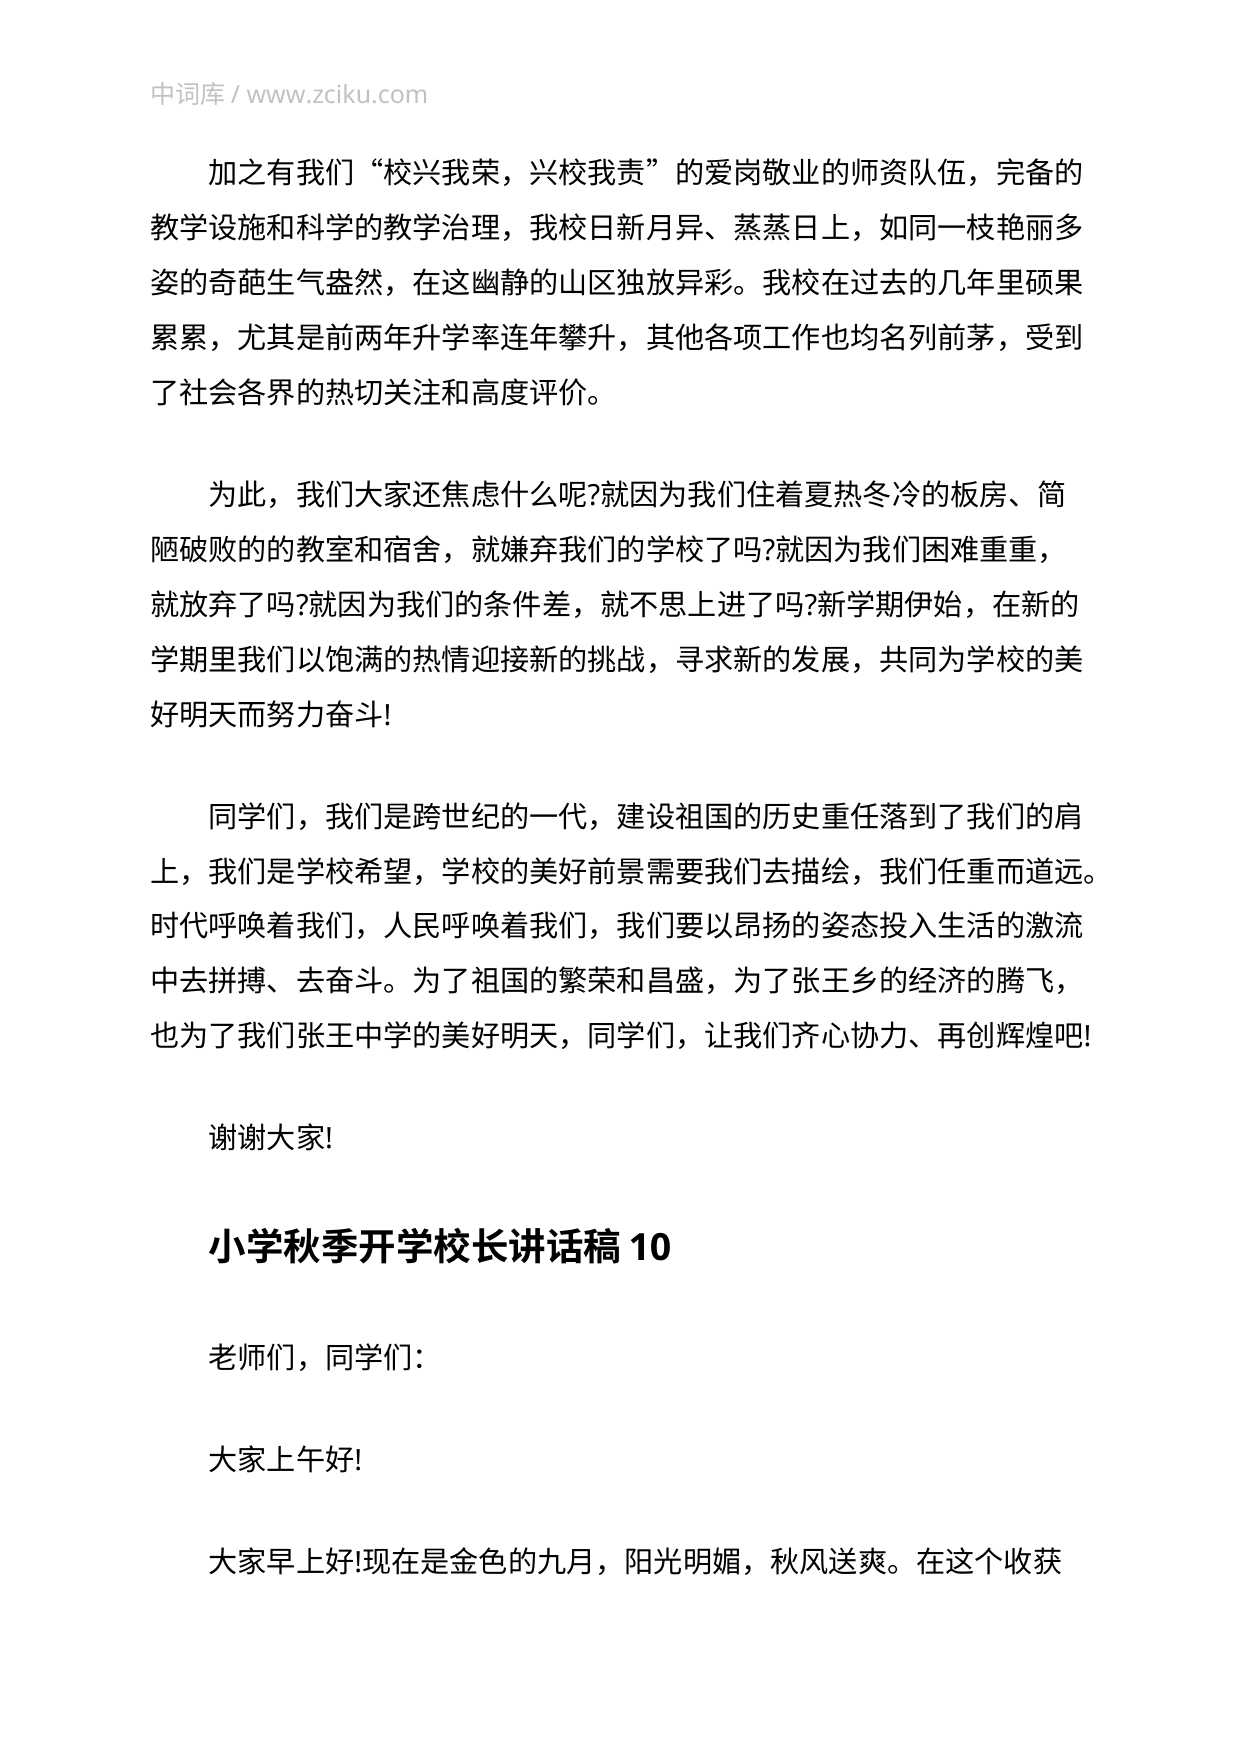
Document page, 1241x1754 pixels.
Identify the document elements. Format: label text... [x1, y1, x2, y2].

text 加之有我们“校兴我荣，兴校我责”的爱岗敬业的师资队伍，完备的教学设施和科学的教学治理，我校日新月异、蒸蒸日上，如同一枝艳丽多姿的奇葩生气盎然，在这幽静的山区独放异彩。我校在过去的几年里硕果累累，尤其是前两年升学率连年攀升，其他各项工作也均名列前茅，受到了社会各界的热切关注和高度评价。 [150, 150, 1090, 412]
text 大家上午好! [150, 1436, 1090, 1478]
text 同学们，我们是跨世纪的一代，建设祖国的历史重任落到了我们的肩上，我们是学校希望，学校的美好前景需要我们去描绘，我们任重而道远。时代呼唤着我们，人民呼唤着我们，我们要以昂扬的姿态投入生活的激流中去拼搏、去奋斗。为了祖国的繁荣和昌盛，为了张王乡的经济的腾飞，也为了我们张王中学的美好明天，同学们，让我们齐心协力、再创辉煌吧! [150, 793, 1090, 1055]
text 为此，我们大家还焦虑什么呢?就因为我们住着夏热冬冷的板房、简陋破败的的教室和宿舍，就嫌弃我们的学校了吗?就因为我们困难重重，就放弃了吗?就因为我们的条件差，就不思上进了吗?新学期伊始，在新的学期里我们以饱满的热情迎接新的挑战，寻求新的发展，共同为学校的美好明天而努力奋斗! [150, 471, 1090, 734]
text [150, 1538, 1090, 1581]
text 老师们，同学们： [150, 1334, 1090, 1377]
text 谢谢大家! [150, 1115, 1090, 1157]
text 小学秋季开学校长讲话稿10 [150, 1217, 1090, 1271]
